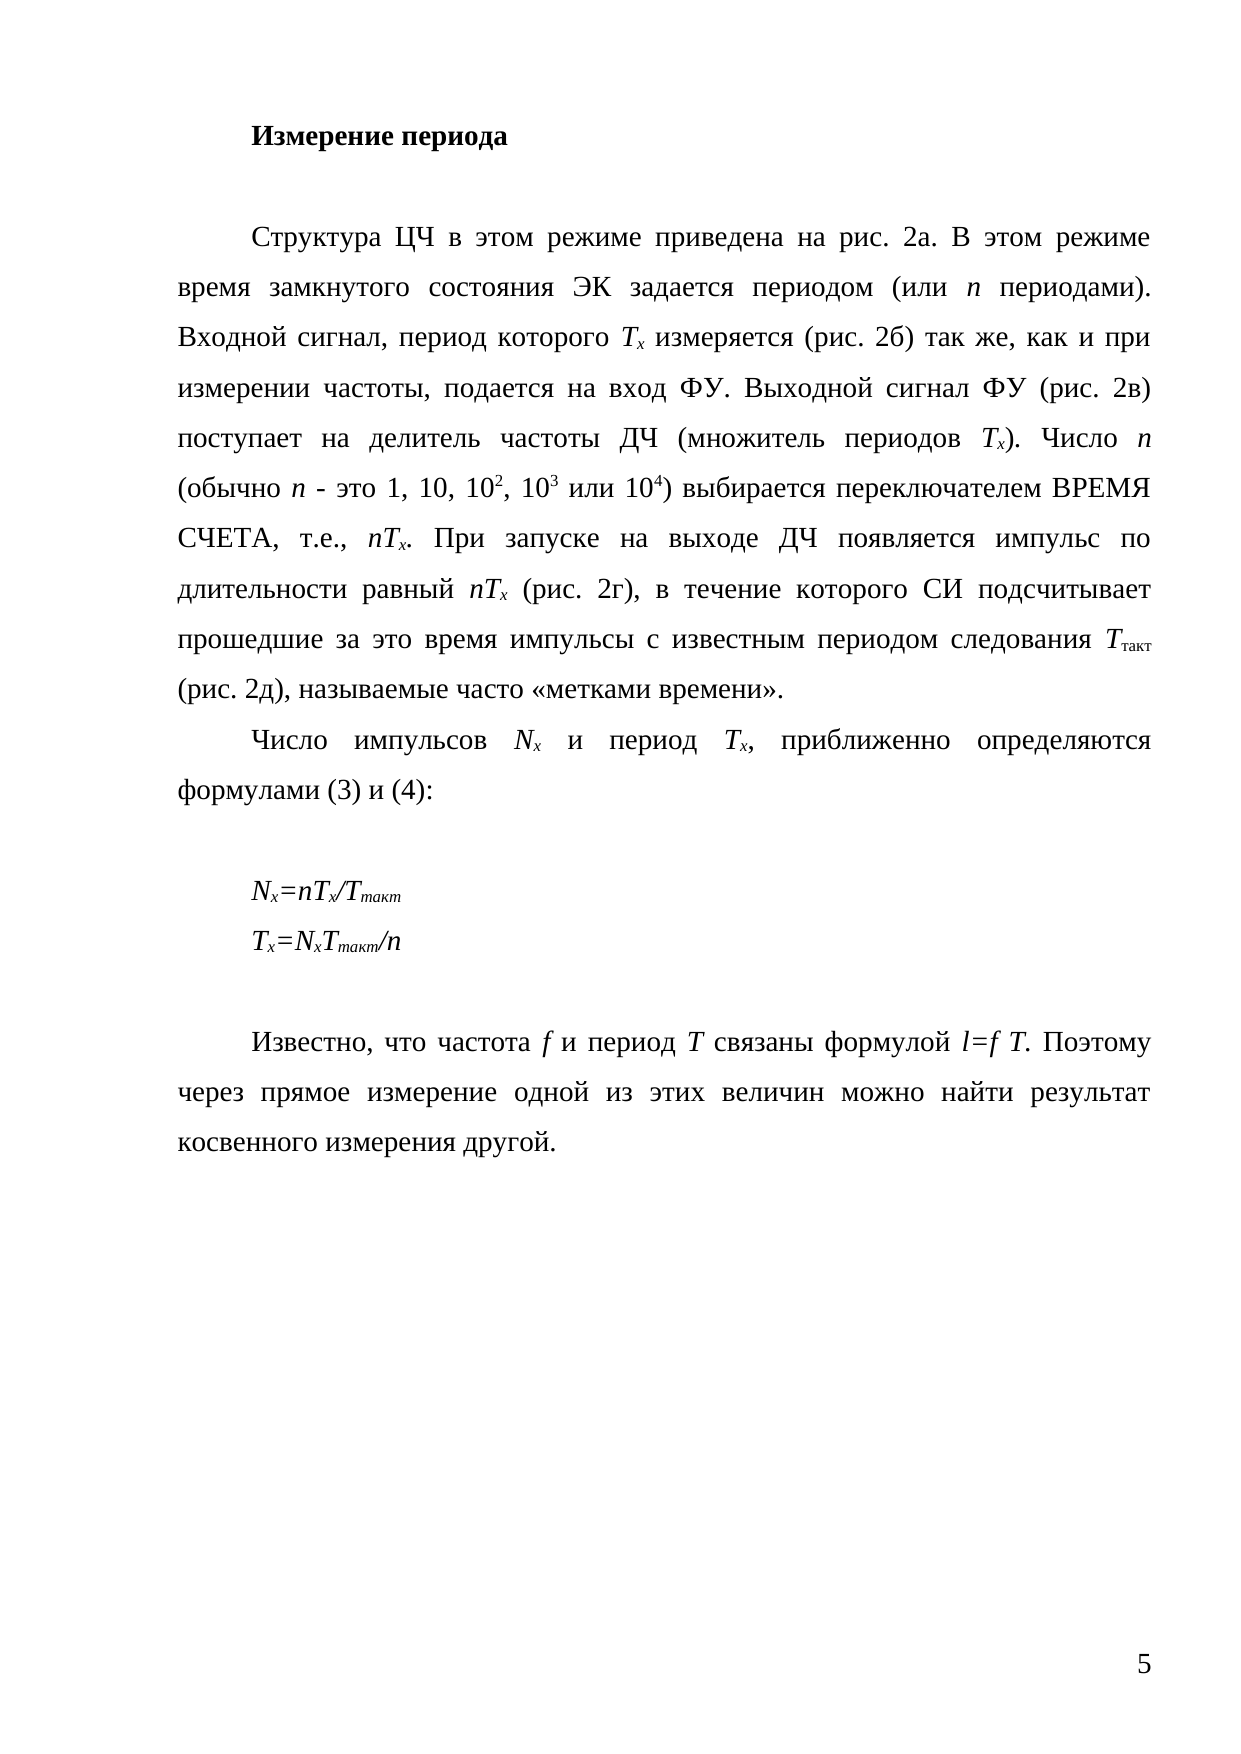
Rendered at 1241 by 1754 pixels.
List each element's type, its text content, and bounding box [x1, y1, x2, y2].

text Измерение периода [177, 118, 1152, 152]
text Структура ЦЧ в этом режиме приведена на рис. 2а. В этом режиме время замкнутого состояния ЭК задается периодом (или n периодами). Входной сигнал, период которого Tx измеряется (рис. 2б) так же, как и при измерении частоты, подается на вход ФУ. Выходной сигнал ФУ (рис. 2в) поступает на делитель частоты ДЧ (множитель периодов Tx). Число n (обычно n - это 1, 10, 102, 103 или 104) выбирается переключателем ВРЕМЯ СЧЕТА, т.е., пТx. При запуске на выходе ДЧ появляется импульс по длительности равный пТx (рис. 2г), в течение которого СИ подсчитывает прошедшие за это время импульсы с известным периодом следования Tтакт (рис. 2д), называемые часто «метками времени». [177, 219, 1152, 705]
text Известно, что частота f и период T связаны формулой l=f T. Поэтому через прямое измерение одной из этих величин можно найти результат косвенного измерения другой. [177, 1024, 1152, 1158]
text Nx=nTx/Tтакт [177, 873, 1152, 906]
text Tx=NxTтакт/n [177, 923, 1152, 957]
text Число импульсов Nx и период Tx, приближенно определяются формулами (3) и (4): [177, 722, 1152, 806]
